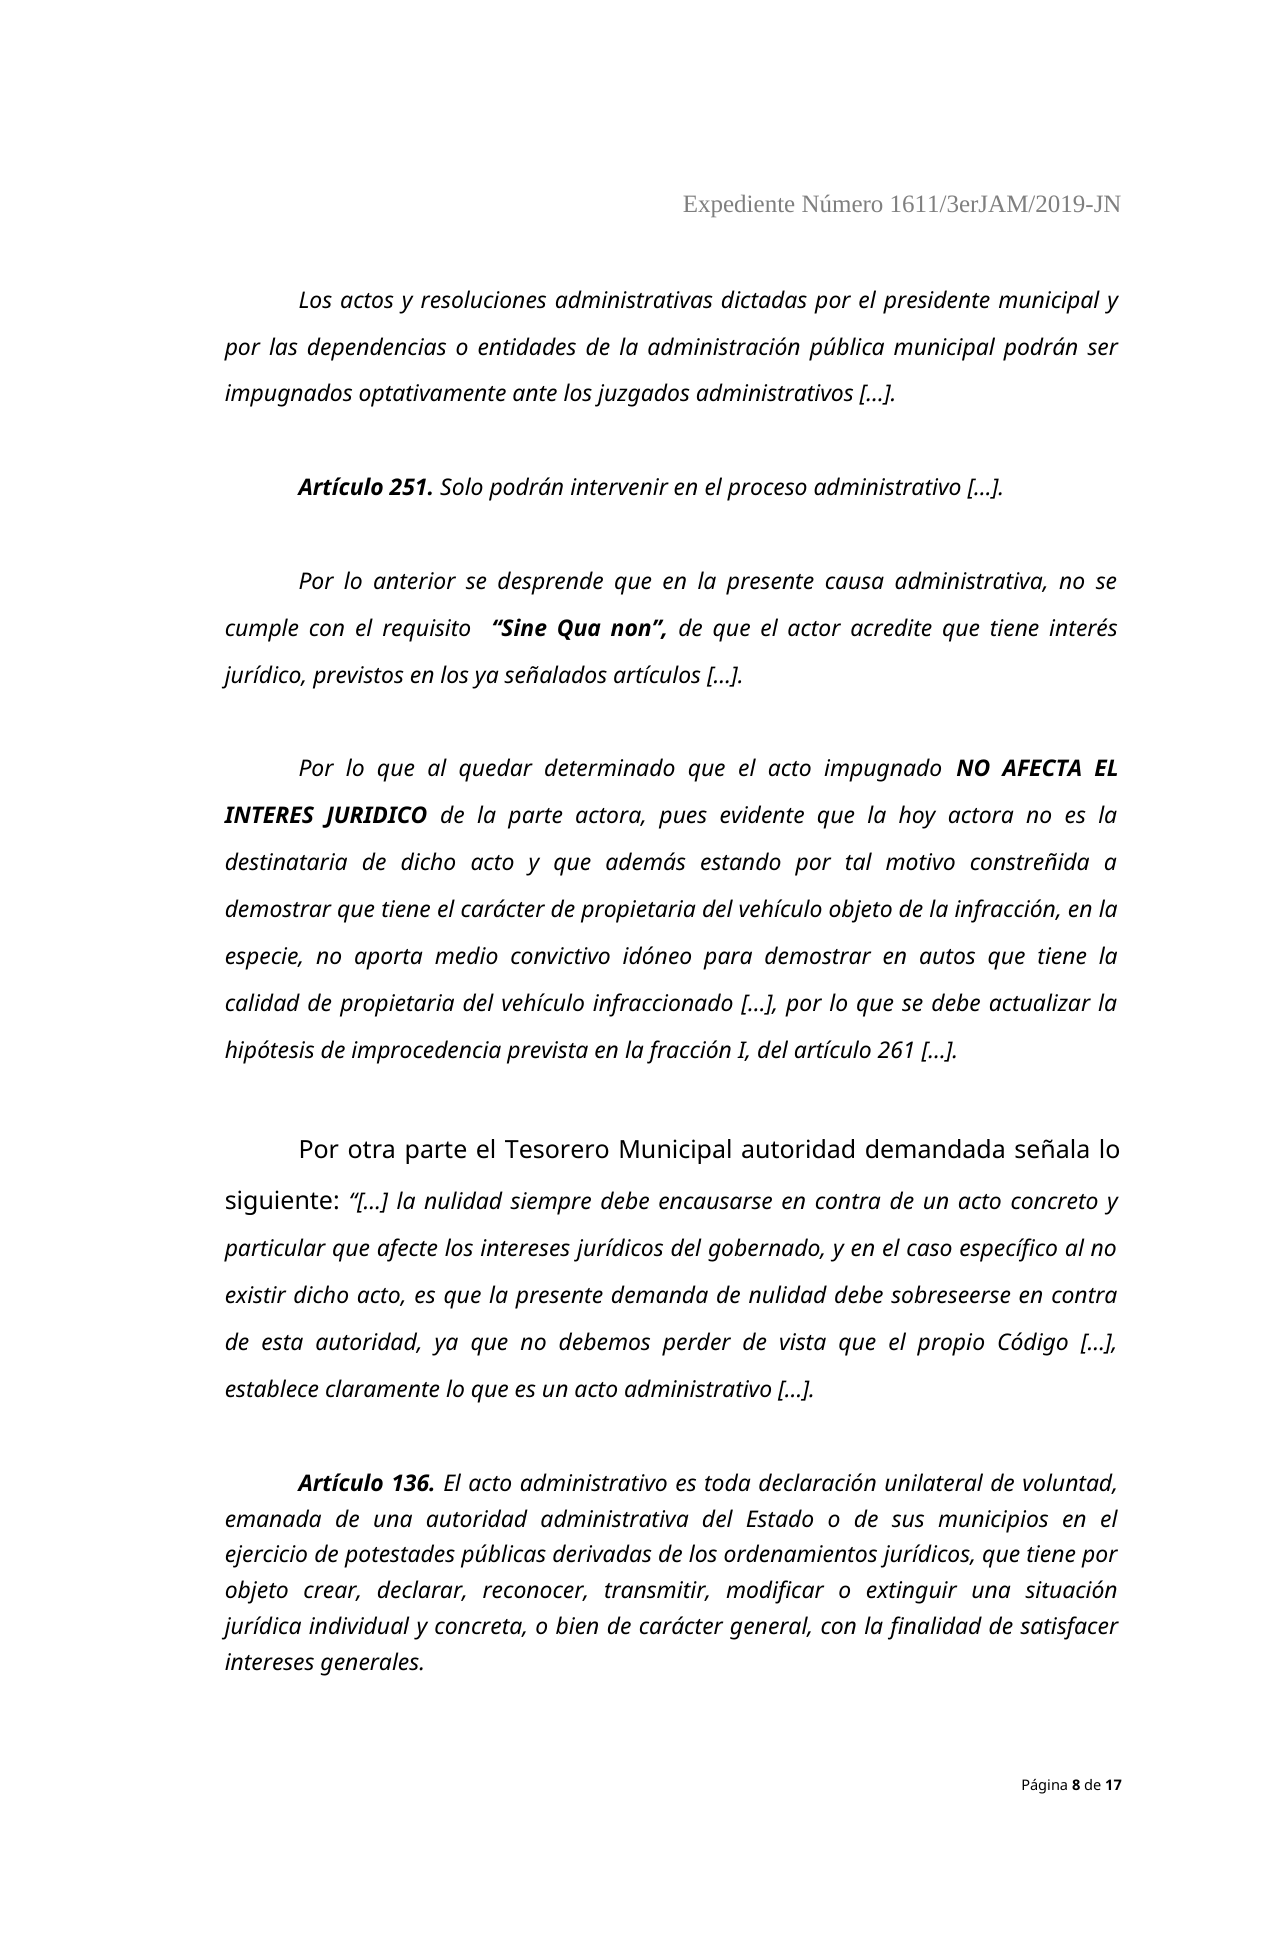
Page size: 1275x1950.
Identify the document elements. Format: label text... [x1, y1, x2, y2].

text Los actos y resoluciones administrativas dictadas por el presidente municipal y por las dependencias o entidades de la administración pública municipal podrán ser impugnados optativamente ante los juzgados administrativos […]. [224, 283, 1121, 408]
text Artículo 251. Solo podrán intervenir en el proceso administrativo […]. [224, 471, 1121, 502]
text Por lo que al quedar determinado que el acto impugnado NO AFECTA EL INTERES JURIDICO de la parte actora, pues evidente que la hoy actora no es la destinataria de dicho acto y que además estando por tal motivo constreñida a demostrar que tiene el carácter de propietaria del vehículo objeto de la infracción, en la especie, no aporta medio convictivo idóneo para demostrar en autos que tiene la calidad de propietaria del vehículo infraccionado […], por lo que se debe actualizar la hipótesis de improcedencia prevista en la fracción I, del artículo 261 […]. [224, 752, 1121, 1065]
text Por lo anterior se desprende que en la presente causa administrativa, no se cumple con el requisito “Sine Qua non”, de que el actor acredite que tiene interés jurídico, previstos en los ya señalados artículos […]. [224, 565, 1121, 690]
text Por otra parte el Tesorero Municipal autoridad demandada señala lo siguiente: “[…] la nulidad siempre debe encausarse en contra de un acto concreto y particular que afecte los intereses jurídicos del gobernado, y en el caso específico al no existir dicho acto, es que la presente demanda de nulidad debe sobreseerse en contra de esta autoridad, ya que no debemos perder de vista que el propio Código […], establece claramente lo que es un acto administrativo […]. [224, 1131, 1121, 1404]
text Artículo 136. El acto administrativo es toda declaración unilateral de voluntad, emanada de una autoridad administrativa del Estado o de sus municipios en el ejercicio de potestades públicas derivadas de los ordenamientos jurídicos, que tiene por objeto crear, declarar, reconocer, transmitir, modificar o extinguir una situación jurídica individual y concreta, o bien de carácter general, con la finalidad de satisfacer intereses generales. [224, 1467, 1121, 1677]
